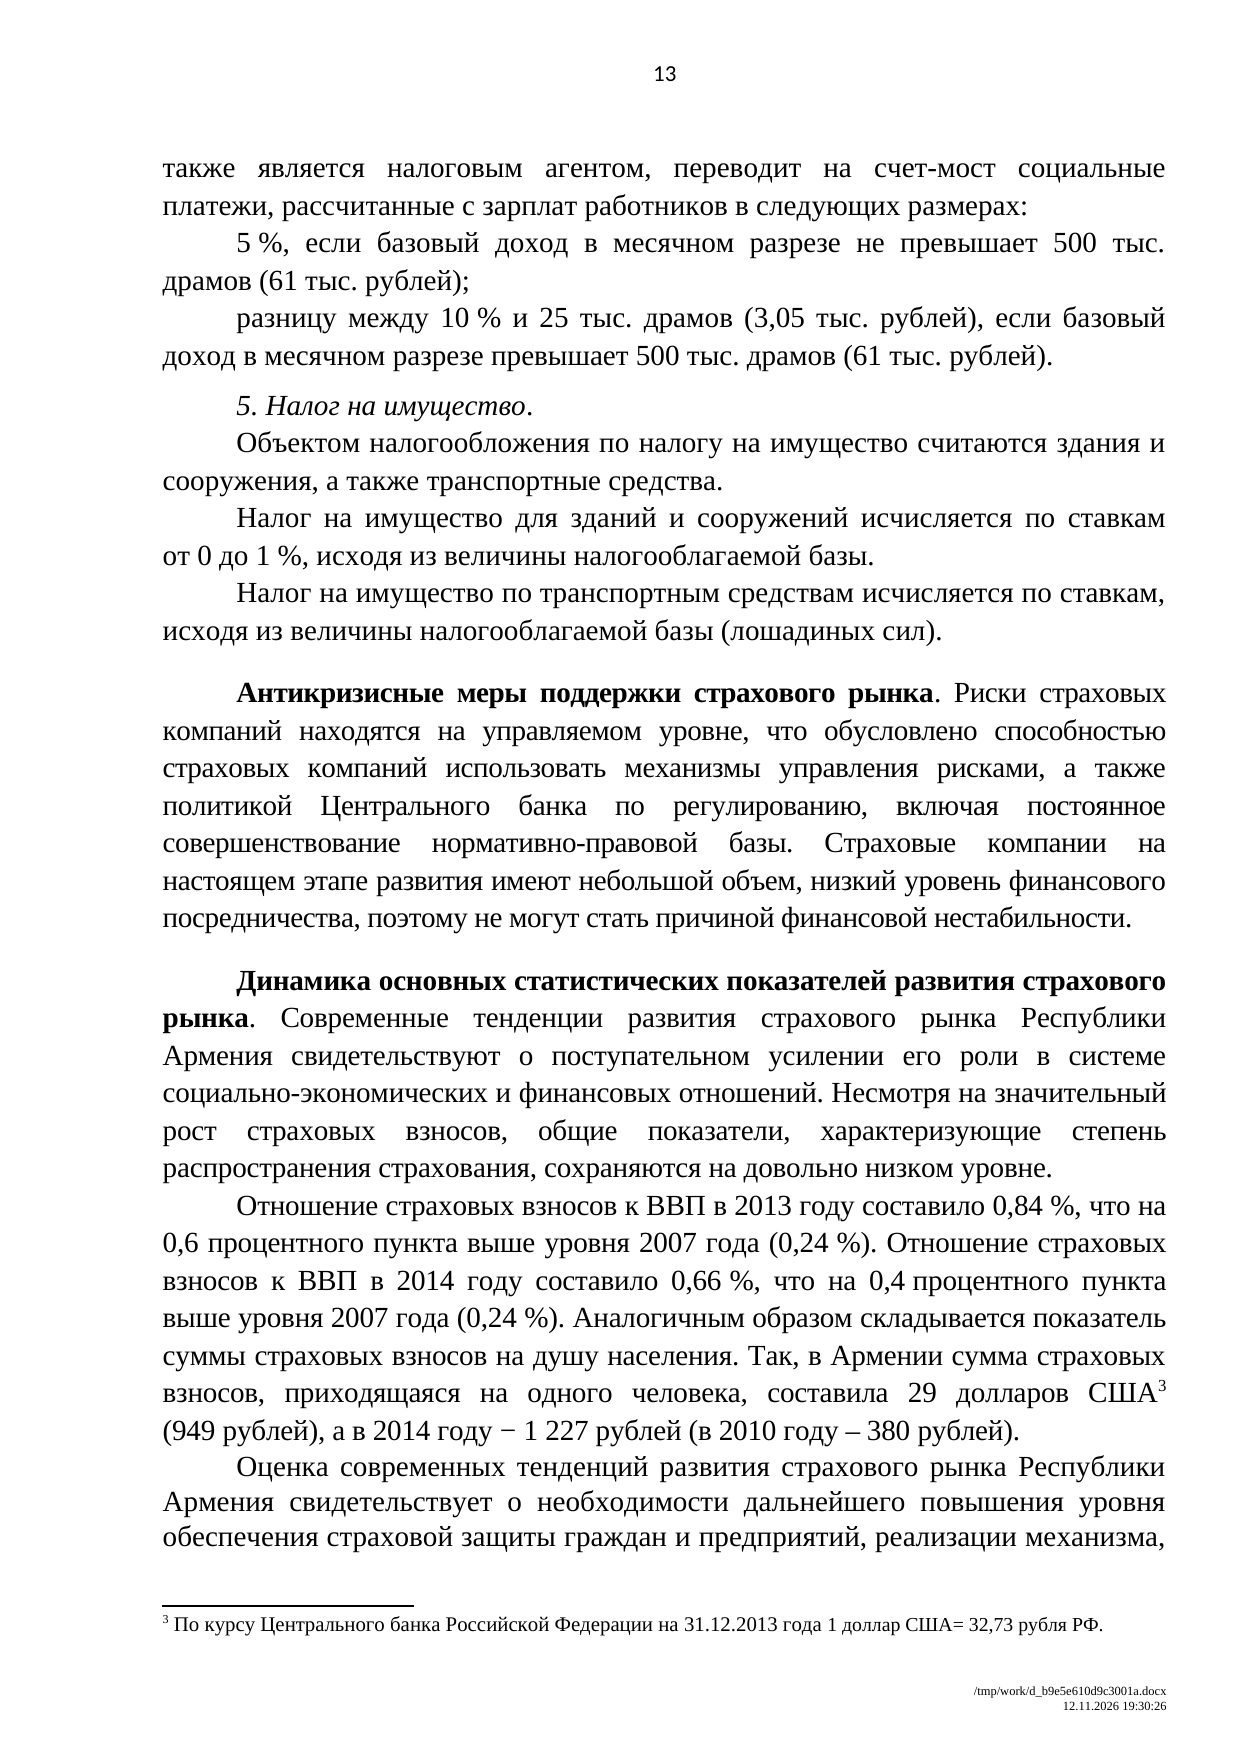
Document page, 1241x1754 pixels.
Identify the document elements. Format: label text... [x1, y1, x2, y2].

text 5 %, если базовый доход в месячном разрезе не превышает 500 тыс. драмов (61 тыс. рублей); [162, 223, 1166, 298]
text Налог на имущество для зданий и сооружений исчисляется по ставкам от 0 до 1 %, исходя из величины налогооблагаемой базы. [162, 498, 1166, 573]
text разницу между 10 % и 25 тыс. драмов (3,05 тыс. рублей), если базовый доход в месячном разрезе превышает 500 тыс. драмов (61 тыс. рублей). [162, 298, 1166, 373]
text Объектом налогообложения по налогу на имущество считаются здания и сооружения, а также транспортные средства. [162, 423, 1166, 498]
text Налог на имущество по транспортным средствам исчисляется по ставкам, исходя из величины налогооблагаемой базы (лошадиных сил). [162, 573, 1166, 648]
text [162, 148, 1166, 223]
text 5. Налог на имущество. [162, 385, 1166, 423]
text Динамика основных статистических показателей развития страхового рынка. Современные тенденции развития страхового рынка Республики Армения свидетельствуют о поступательном усилении его роли в системе социально-экономических и финансовых отношений. Несмотря на значительный рост страховых взносов, общие показатели, характеризующие степень распространения страхования, сохраняются на довольно низком уровне. [162, 960, 1166, 1185]
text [162, 1448, 1166, 1554]
text Отношение страховых взносов к ВВП в 2013 году составило 0,84 %, что на 0,6 процентного пункта выше уровня 2007 года (0,24 %). Отношение страховых взносов к ВВП в 2014 году составило 0,66 %, что на 0,4 процентного пункта выше уровня 2007 года (0,24 %). Аналогичным образом складывается показатель суммы страховых взносов на душу населения. Так, в Армении сумма страховых взносов, приходящаяся на одного человека, составила 29 долларов США (949 рублей), а в 2014 году − 1 227 рублей (в 2010 году – 380 рублей). [162, 1185, 1166, 1448]
text Антикризисные меры поддержки страхового рынка. Риски страховых компаний находятся на управляемом уровне, что обусловлено способностью страховых компаний использовать механизмы управления рисками, а также политикой Центрального банка по регулированию, включая постоянное совершенствование нормативно-правовой базы. Страховые компании на настоящем этапе развития имеют небольшой объем, низкий уровень финансового посредничества, поэтому не могут стать причиной финансовой нестабильности. [162, 673, 1166, 935]
